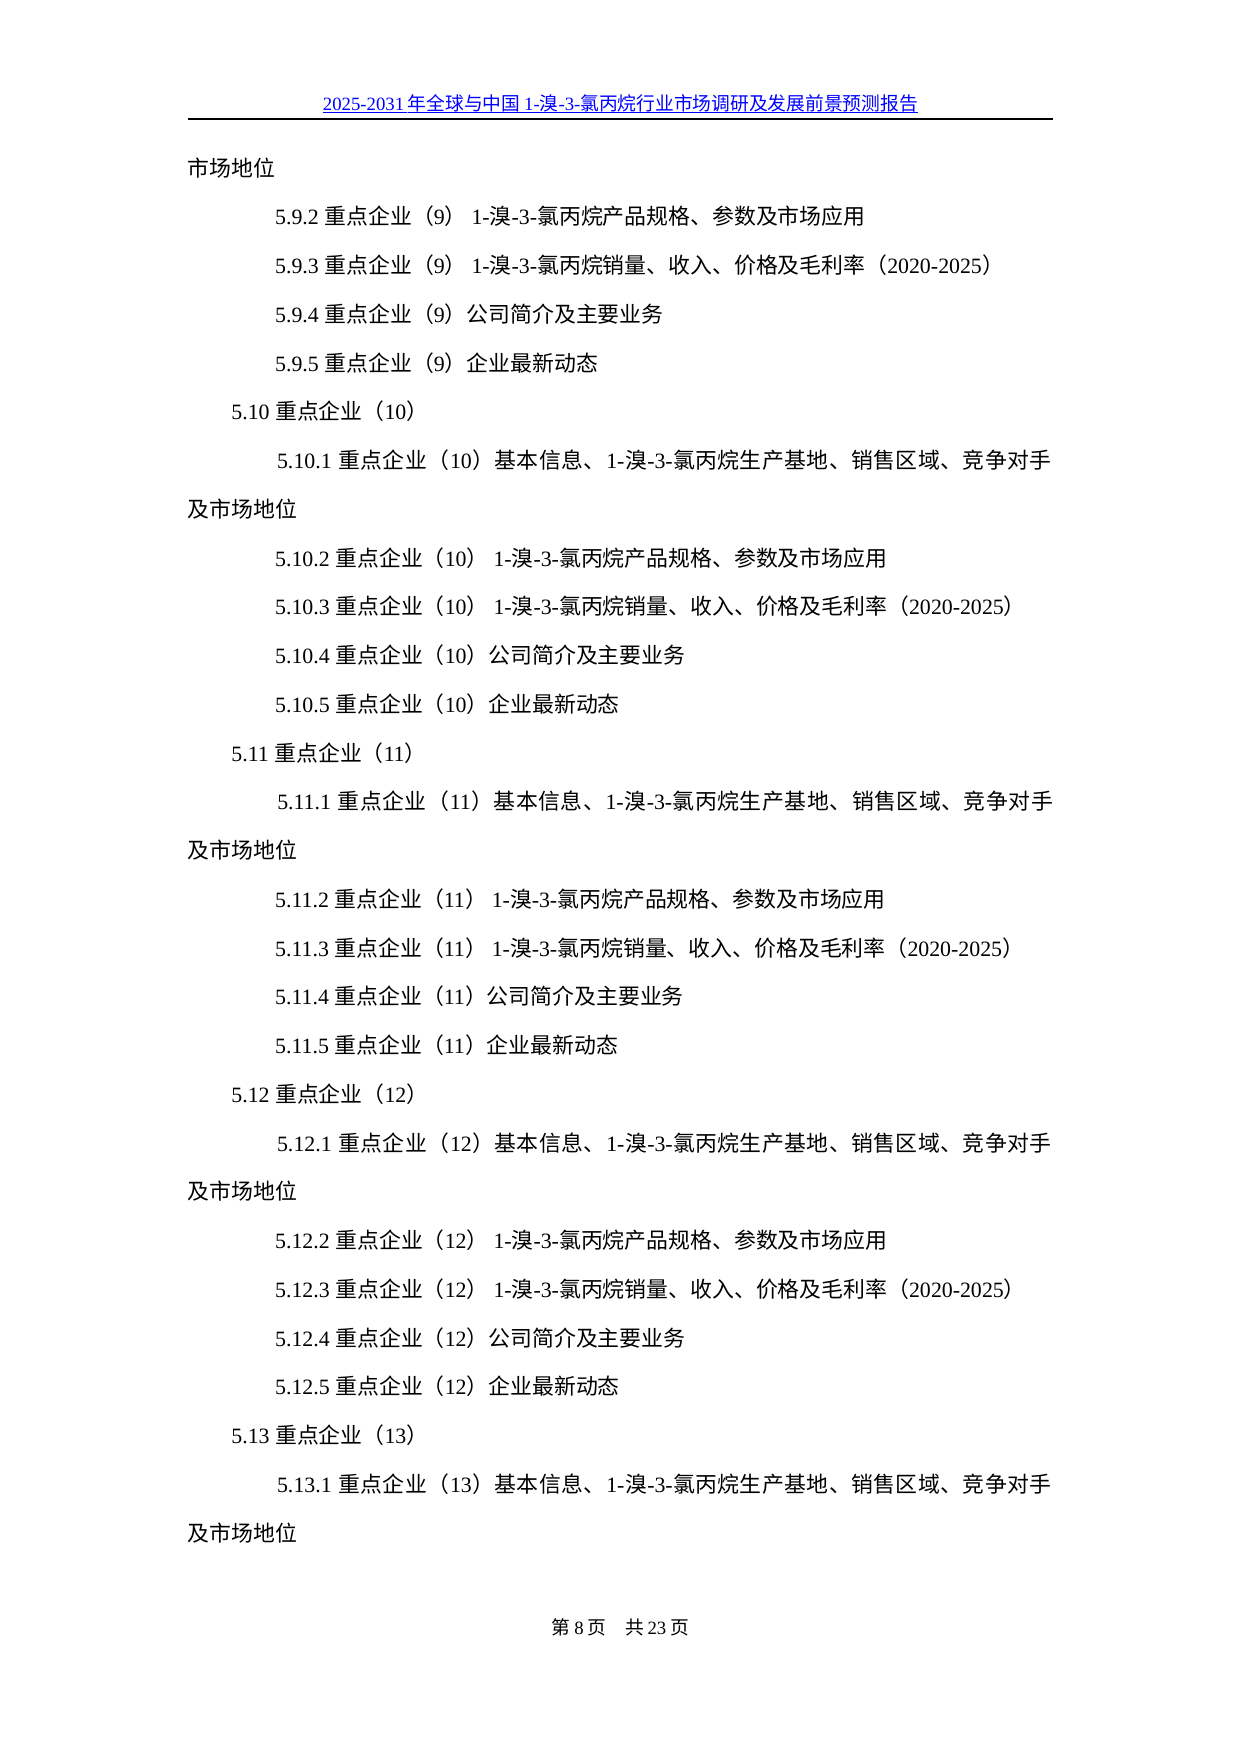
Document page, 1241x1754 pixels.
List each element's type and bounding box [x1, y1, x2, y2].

text [187, 150, 1053, 1548]
